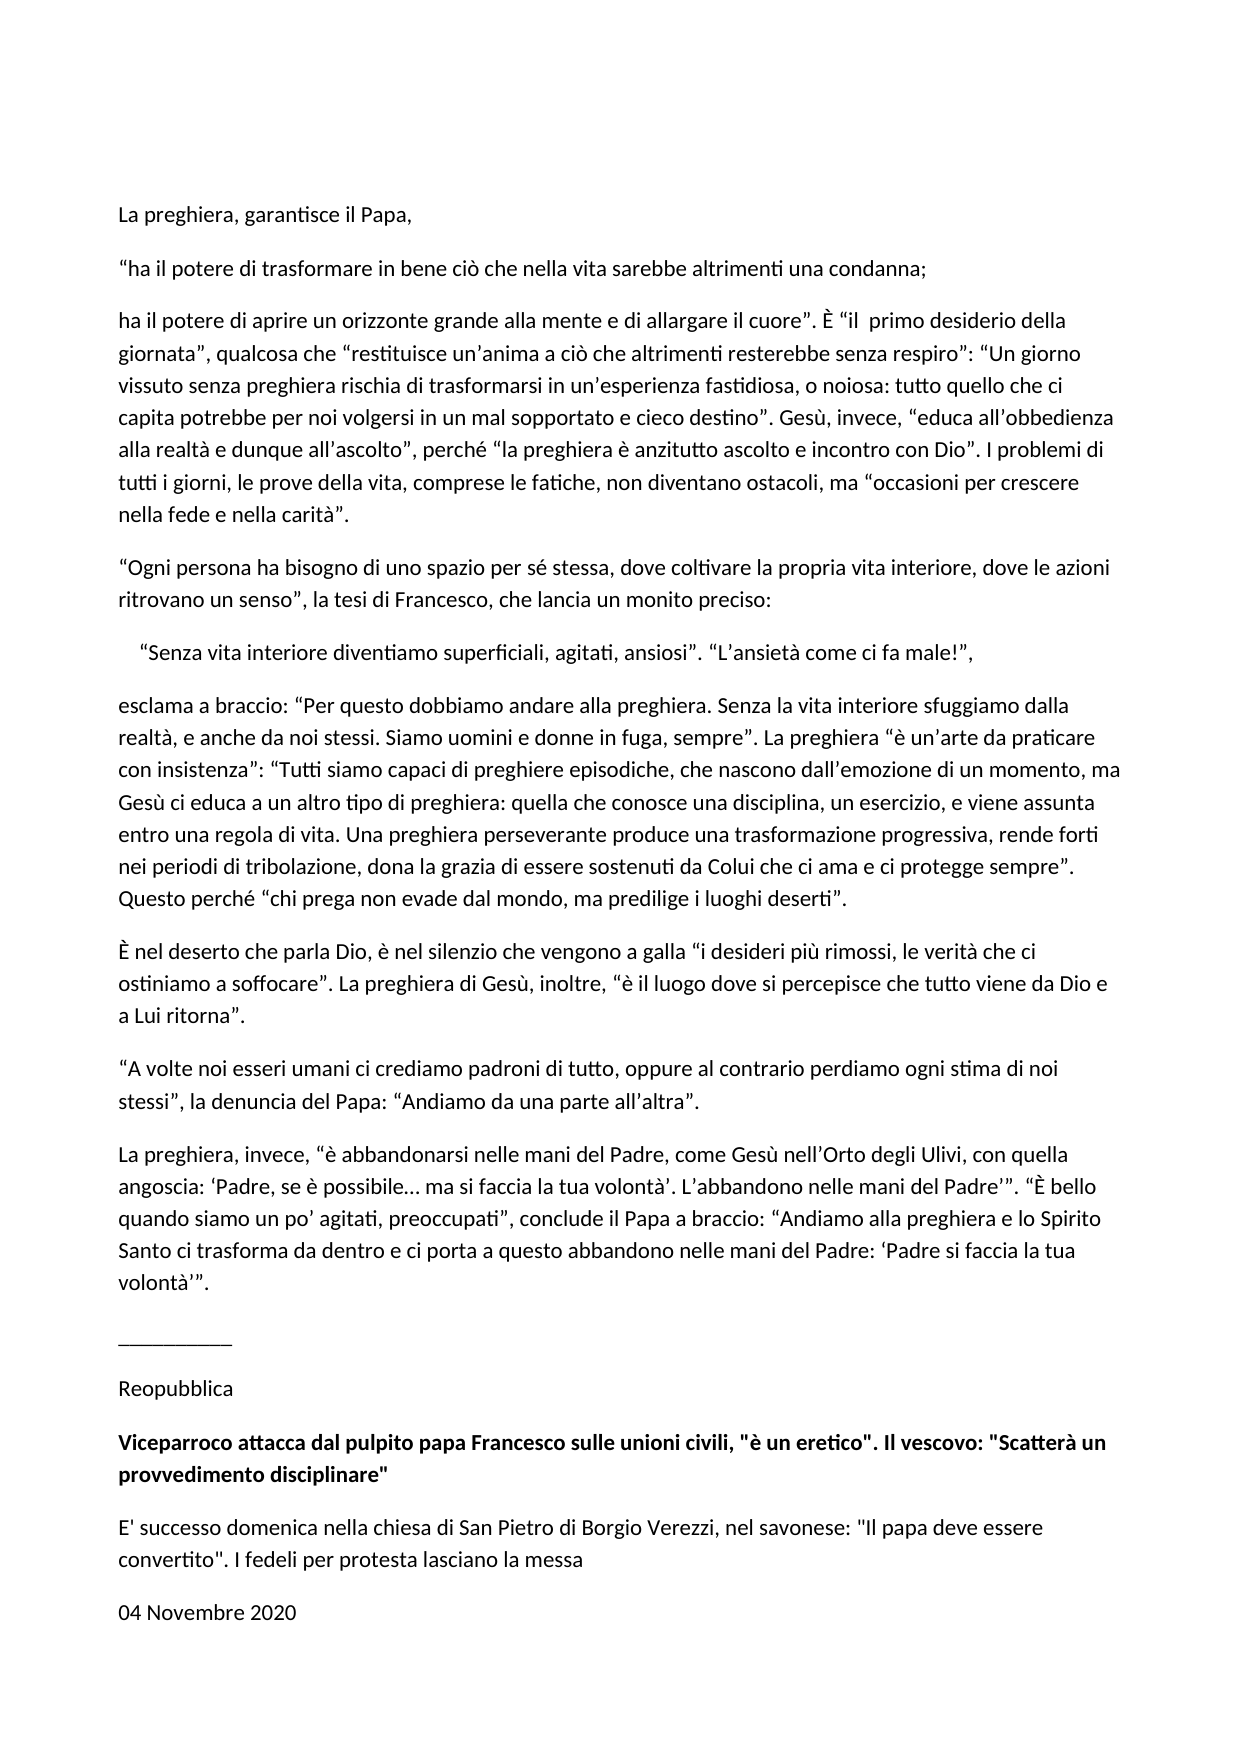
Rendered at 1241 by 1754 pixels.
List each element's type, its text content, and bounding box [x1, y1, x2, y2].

text “Senza vita interiore diventiamo superficiali, agitati, ansiosi”. “L’ansietà come ci fa male!”, [118, 638, 1122, 666]
text Viceparroco attacca dal pulpito papa Francesco sulle unioni civili, "è un eretico". Il vescovo: "Scatterà un provvedimento disciplinare" [118, 1428, 1122, 1488]
text ha il potere di aprire un orizzonte grande alla mente e di allargare il cuore”. È “il primo desiderio della giornata”, qualcosa che “restituisce un’anima a ciò che altrimenti resterebbe senza respiro”: “Un giorno vissuto senza preghiera rischia di trasformarsi in un’esperienza fastidiosa, o noiosa: tutto quello che ci capita potrebbe per noi volgersi in un mal sopportato e cieco destino”. Gesù, invece, “educa all’obbedienza alla realtà e dunque all’ascolto”, perché “la preghiera è anzitutto ascolto e incontro con Dio”. I problemi di tutti i giorni, le prove della vita, comprese le fatiche, non diventano ostacoli, ma “occasioni per crescere nella fede e nella carità”. [118, 307, 1122, 528]
text “ha il potere di trasformare in bene ciò che nella vita sarebbe altrimenti una condanna; [118, 254, 1122, 282]
text Reopubblica [118, 1374, 1122, 1403]
text E' successo domenica nella chiesa di San Pietro di Borgio Verezzi, nel savonese: "Il papa deve essere convertito". I fedeli per protesta lasciano la messa [118, 1513, 1122, 1573]
text La preghiera, invece, “è abbandonarsi nelle mani del Padre, come Gesù nell’Orto degli Ulivi, con quella angoscia: ‘Padre, se è possibile… ma si faccia la tua volontà’. L’abbandono nelle mani del Padre’”. “È bello quando siamo un po’ agitati, preoccupati”, conclude il Papa a braccio: “Andiamo alla preghiera e lo Spirito Santo ci trasforma da dentro e ci porta a questo abbandono nelle mani del Padre: ‘Padre si faccia la tua volontà’”. [118, 1140, 1122, 1297]
text 04 Novembre 2020 [118, 1598, 1122, 1626]
text esclama a braccio: “Per questo dobbiamo andare alla preghiera. Senza la vita interiore sfuggiamo dalla realtà, e anche da noi stessi. Siamo uomini e donne in fuga, sempre”. La preghiera “è un’arte da praticare con insistenza”: “Tutti siamo capaci di preghiere episodiche, che nascono dall’emozione di un momento, ma Gesù ci educa a un altro tipo di preghiera: quella che conosce una disciplina, un esercizio, e viene assunta entro una regola di vita. Una preghiera perseverante produce una trasformazione progressiva, rende forti nei periodi di tribolazione, dona la grazia di essere sostenuti da Colui che ci ama e ci protegge sempre”. Questo perché “chi prega non evade dal mondo, ma predilige i luoghi deserti”. [118, 691, 1122, 912]
text “A volte noi esseri umani ci crediamo padroni di tutto, oppure al contrario perdiamo ogni stima di noi stessi”, la denuncia del Papa: “Andiamo da una parte all’altra”. [118, 1054, 1122, 1115]
text La preghiera, garantisce il Papa, [118, 201, 1122, 229]
text È nel deserto che parla Dio, è nel silenzio che vengono a galla “i desideri più rimossi, le verità che ci ostiniamo a soffocare”. La preghiera di Gesù, inoltre, “è il luogo dove si percepisce che tutto viene da Dio e a Lui ritorna”. [118, 937, 1122, 1029]
text “Ogni persona ha bisogno di uno spazio per sé stessa, dove coltivare la propria vita interiore, dove le azioni ritrovano un senso”, la tesi di Francesco, che lancia un monito preciso: [118, 553, 1122, 613]
text __________ [118, 1322, 1122, 1349]
